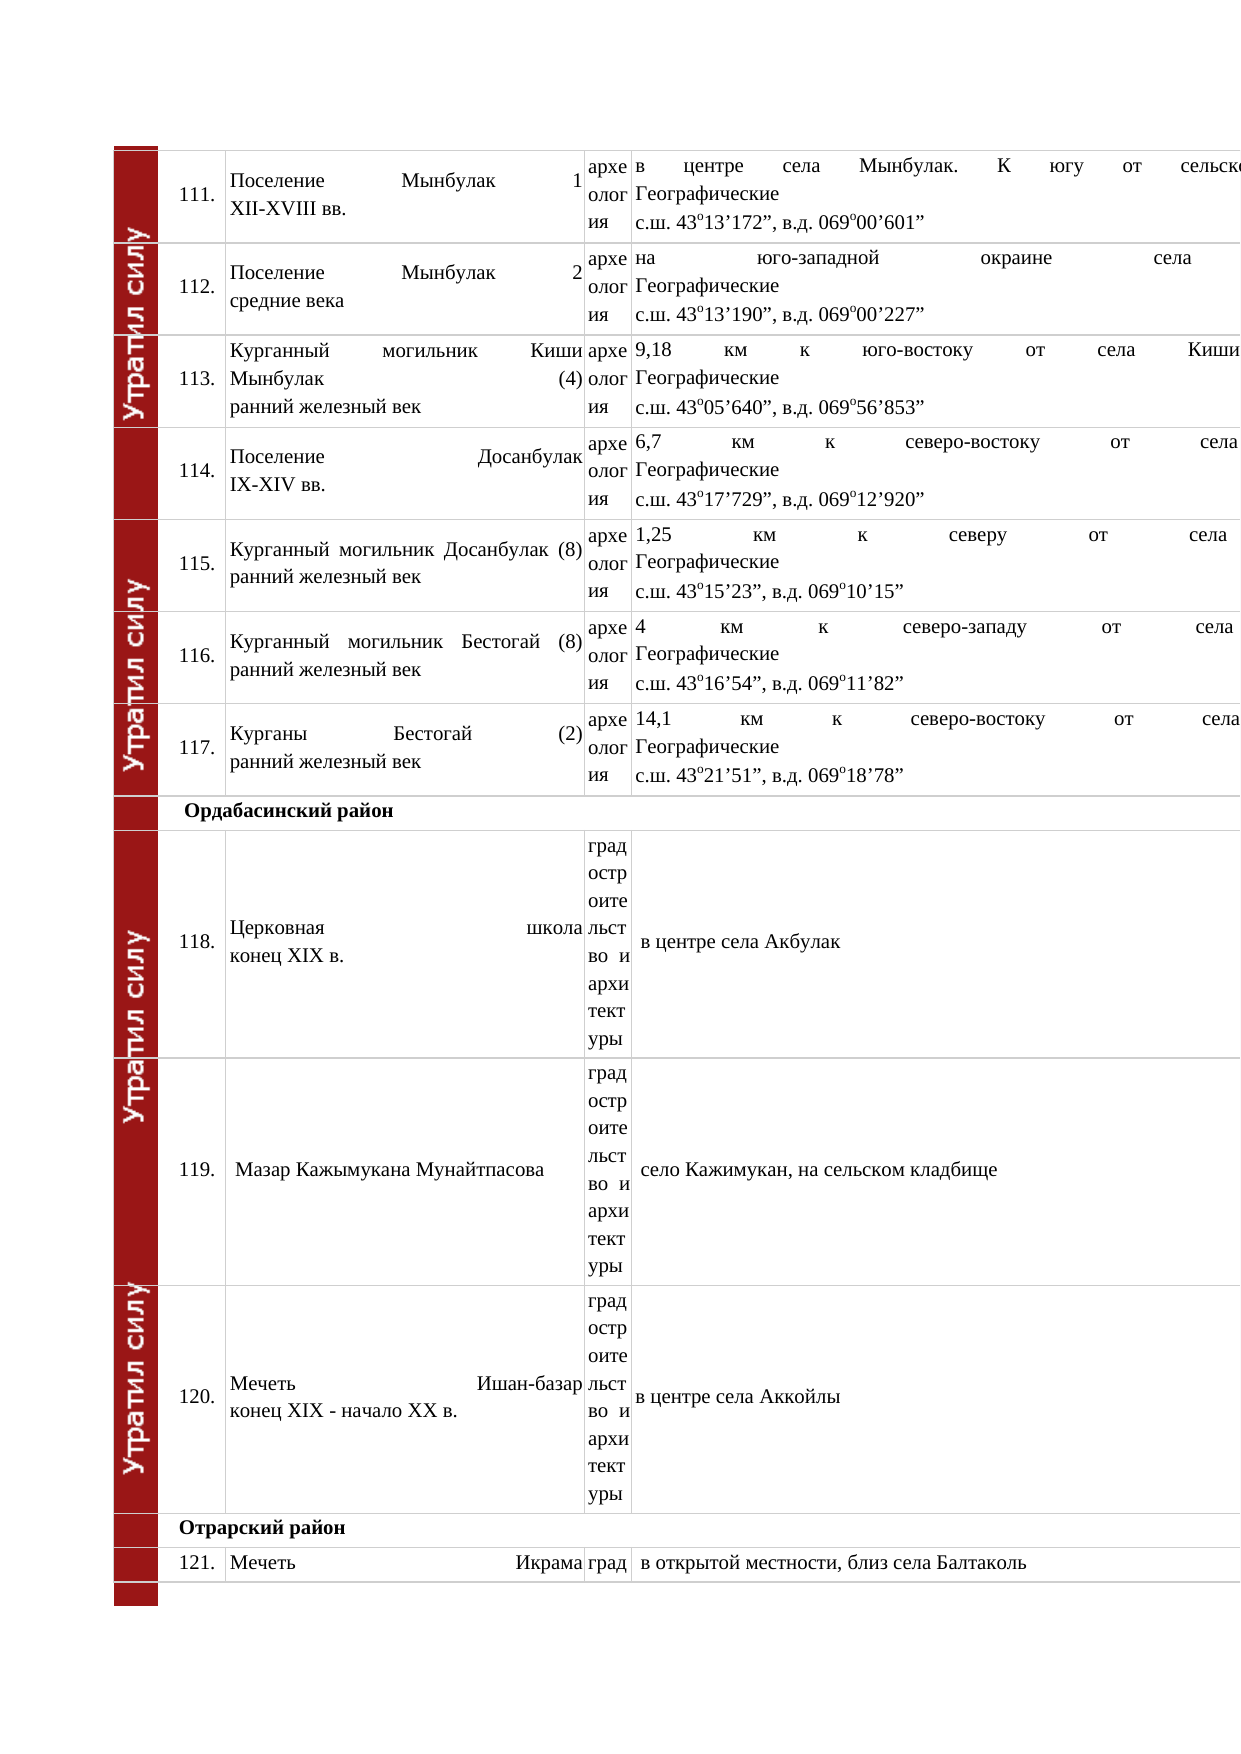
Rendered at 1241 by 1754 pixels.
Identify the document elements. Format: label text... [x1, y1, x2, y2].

table_cell в центре села Акбулак [632, 831, 1240, 1057]
table_cell село Кажимукан, на сельском кладбище [632, 1059, 1240, 1285]
table_cell градостроительство и архитектуры [585, 1059, 631, 1285]
picture [114, 1583, 158, 1606]
table_cell градостроительство и архитектуры [585, 1286, 631, 1512]
table_cell 116. [114, 612, 225, 703]
table_cell Поселение Досанбулак ІХ-ХІV вв. [226, 428, 584, 519]
table_cell 121. [114, 1548, 225, 1581]
picture [114, 146, 158, 150]
table_cell археология [585, 612, 631, 703]
table_cell Мечеть Икрама ХІХ в. [226, 1548, 584, 1581]
table_cell 120. [114, 1286, 225, 1512]
table_cell 117. [114, 704, 225, 795]
table_cell 115. [114, 520, 225, 611]
table_cell Курганный могильник Киши Мынбулак (4) ранний железный век [226, 336, 584, 427]
table_cell археология [585, 428, 631, 519]
table_cell Мечеть Ишан-базар конец XIX - начало ХХ в. [226, 1286, 584, 1512]
table_cell археология [585, 704, 631, 795]
table_cell 6,7 км к северо-востоку от села Бестогай. Географические координаты с.ш. 43о17’729”, в.д. 069о12’920” [632, 428, 1240, 519]
table_cell Поселение Мынбулак 2 средние века [226, 244, 584, 334]
table_cell на юго-западной окраине села Мынбулак. Географические координаты с.ш. 43о13’190”, в.д. 069о00’227” [632, 244, 1240, 334]
table_cell Курганы Бестогай (2) ранний железный век [226, 704, 584, 795]
table_cell 111. [114, 151, 225, 242]
table_cell в центре села Мынбулак. К югу от сельской больницы. Географические координаты с.ш. 43о13’172”, в.д. 069о00’601” [632, 151, 1240, 242]
table_cell 1,25 км к северу от села Бестогай. Географические координаты с.ш. 43о15’23”, в.д. 069о10’15” [632, 520, 1240, 611]
table_cell 112. [114, 244, 225, 334]
table_cell 9,18 км к юго-востоку от села Киши Мынбулак. Географические координаты с.ш. 43о05’640”, в.д. 069о56’853” [632, 336, 1240, 427]
table_cell градостроительство и архитектуры [585, 831, 631, 1057]
table_cell 118. [114, 831, 225, 1057]
table_cell Церковная школа конец XIX в. [226, 831, 584, 1057]
table_cell археология [585, 520, 631, 611]
table_cell 4 км к северо-западу от села Бестогай. Географические координаты с.ш. 43о16’54”, в.д. 069о11’82” [632, 612, 1240, 703]
table_cell археология [585, 336, 631, 427]
table_cell археология [585, 151, 631, 242]
table_cell в центре села Аккойлы [632, 1286, 1240, 1512]
table_cell 113. [114, 336, 225, 427]
table_cell Курганный могильник Досанбулак (8) ранний железный век [226, 520, 584, 611]
table_cell 119. [114, 1059, 225, 1285]
table_cell Отрарский район [114, 1514, 1240, 1547]
table_cell Курганный могильник Бестогай (8) ранний железный век [226, 612, 584, 703]
table_cell Ордабасинский район [114, 797, 1240, 830]
table_cell археология [585, 244, 631, 334]
table_cell в открытой местности, близ села Балтаколь [632, 1548, 1240, 1581]
table_cell 114. [114, 428, 225, 519]
table_cell 14,1 км к северо-востоку от села Бестогай. Географические координаты с.ш. 43о21’51”, в.д. 069о18’78” [632, 704, 1240, 795]
table_cell Поселение Мынбулак 1 ХІІ-ХVІІІ вв. [226, 151, 584, 242]
table_cell Мазар Кажымукана Мунайтпасова [226, 1059, 584, 1285]
